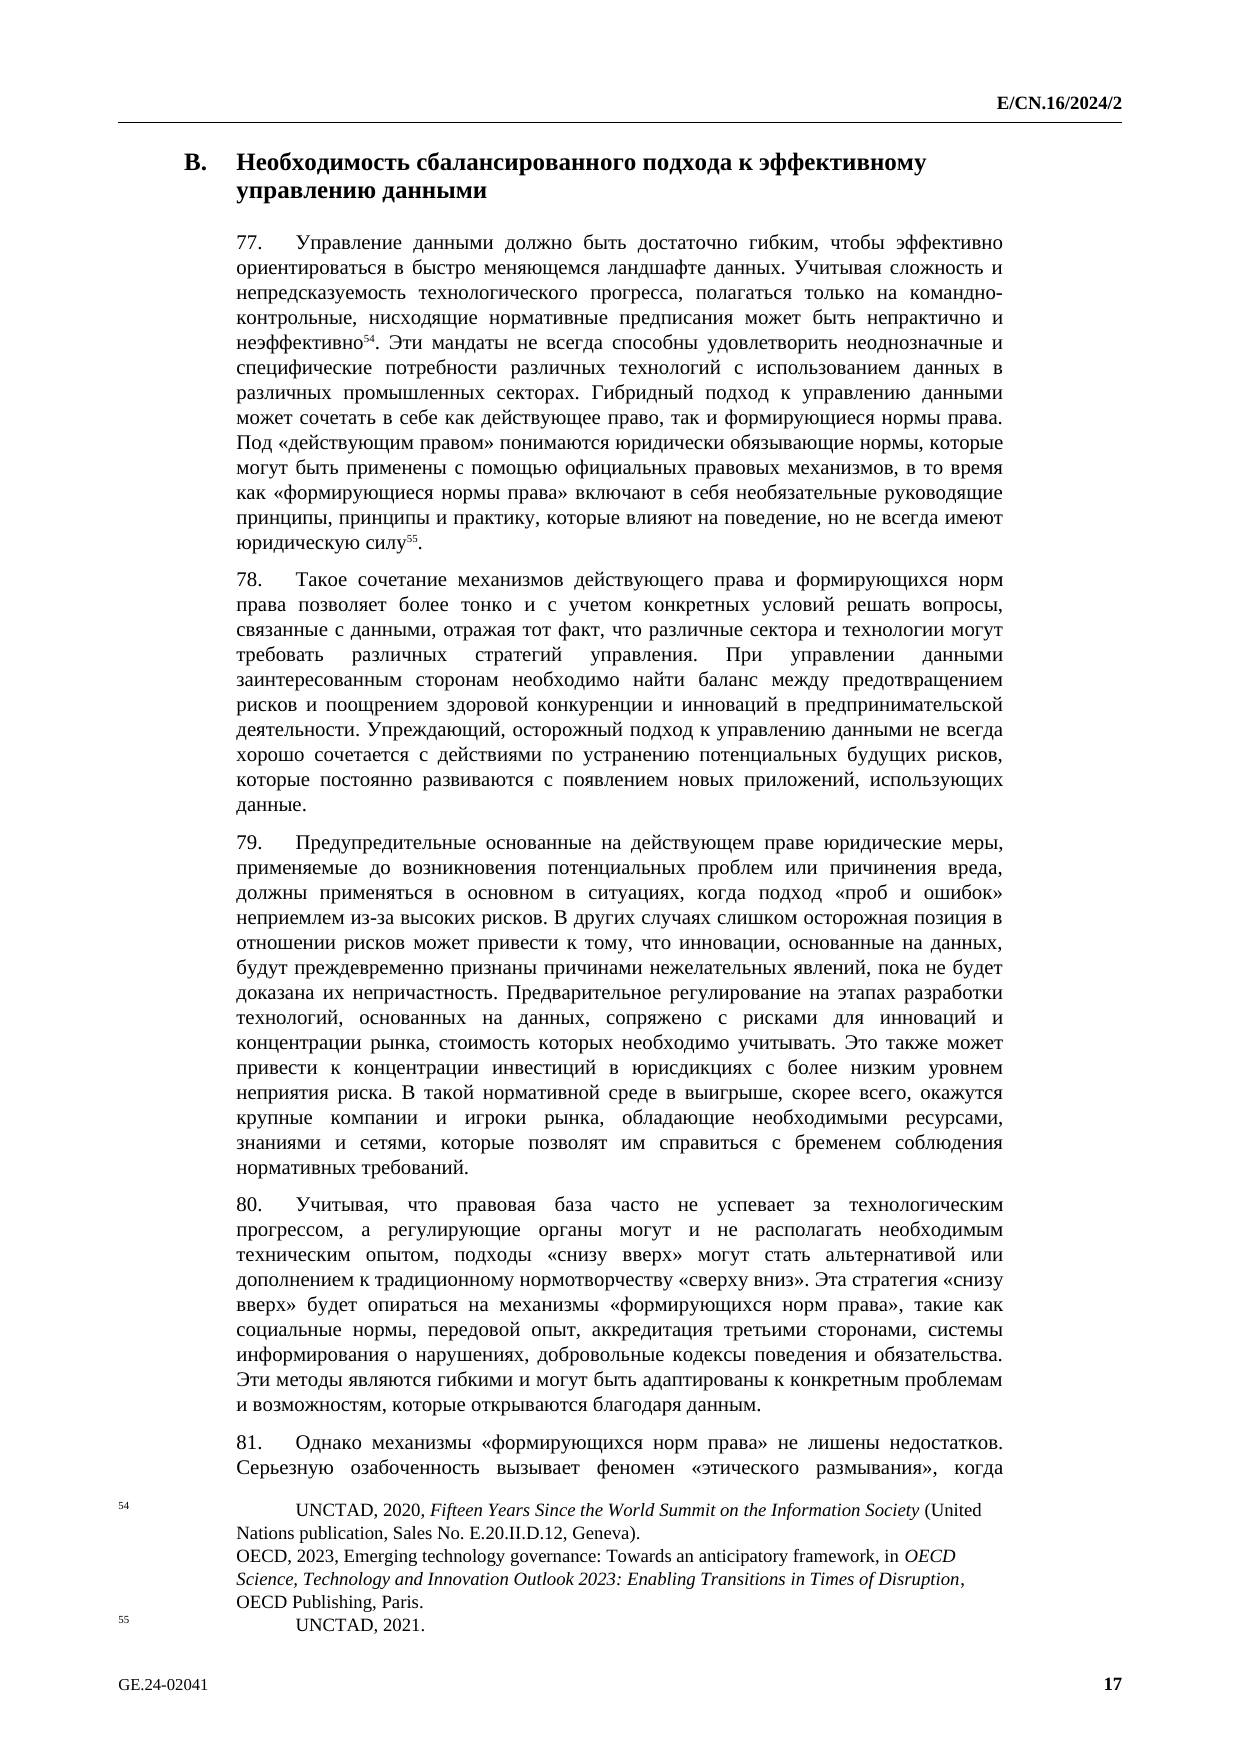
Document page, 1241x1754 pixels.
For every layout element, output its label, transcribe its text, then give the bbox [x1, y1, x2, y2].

list 80. Учитывая, что правовая база часто не успевает за технологическим прогрессом, а регулирующие органы могут и не располагать необходимым техническим опытом, подходы «снизу вверх» могут стать альтернативой или дополнением к традиционному нормотворчеству «сверху вниз». Эта стратегия «снизу вверх» будет опираться на механизмы «формирующихся норм права», такие как социальные нормы, передовой опыт, аккредитация третьими сторонами, системы информирования о нарушениях, добровольные кодексы поведения и обязательства. Эти методы являются гибкими и могут быть адаптированы к конкретным проблемам и возможностям, которые открываются благодаря данным. [236, 1191, 1004, 1416]
list 78. Такое сочетание механизмов действующего права и формирующихся норм права позволяет более тонко и с учетом конкретных условий решать вопросы, связанные с данными, отражая тот факт, что различные сектора и технологии могут требовать различных стратегий управления. При управлении данными заинтересованным сторонам необходимо найти баланс между предотвращением рисков и поощрением здоровой конкуренции и инноваций в предпринимательской деятельности. Упреждающий, осторожный подход к управлению данными не всегда хорошо сочетается с действиями по устранению потенциальных будущих рисков, которые постоянно развиваются с появлением новых приложений, использующих данные. [236, 566, 1004, 816]
list 77. Управление данными должно быть достаточно гибким, чтобы эффективно ориентироваться в быстро меняющемся ландшафте данных. Учитывая сложность и непредсказуемость технологического прогресса, полагаться только на командно-контрольные, нисходящие нормативные предписания может быть непрактично и неэффективно. Эти мандаты не всегда способны удовлетворить неоднозначные и специфические потребности различных технологий с использованием данных в различных промышленных секторах. Гибридный подход к управлению данными может сочетать в себе как действующее право, так и формирующиеся нормы права. Под «действующим правом» понимаются юридически обязывающие нормы, которые могут быть применены с помощью официальных правовых механизмов, в то время как «формирующиеся нормы права» включают в себя необязательные руководящие принципы, принципы и практику, которые влияют на поведение, но не всегда имеют юридическую силу. [236, 229, 1004, 554]
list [236, 1429, 1004, 1479]
text B. Необходимость сбалансированного подхода к эффективному управлению данными [118, 148, 1004, 204]
list 79. Предупредительные основанные на действующем праве юридические меры, применяемые до возникновения потенциальных проблем или причинения вреда, должны применяться в основном в ситуациях, когда подход «проб и ошибок» неприемлем из-за высоких рисков. В других случаях слишком осторожная позиция в отношении рисков может привести к тому, что инновации, основанные на данных, будут преждевременно признаны причинами нежелательных явлений, пока не будет доказана их непричастность. Предварительное регулирование на этапах разработки технологий, основанных на данных, сопряжено с рисками для инноваций и концентрации рынка, стоимость которых необходимо учитывать. Это также может привести к концентрации инвестиций в юрисдикциях с более низким уровнем неприятия риска. В такой нормативной среде в выигрыше, скорее всего, окажутся крупные компании и игроки рынка, обладающие необходимыми ресурсами, знаниями и сетями, которые позволят им справиться с бременем соблюдения нормативных требований. [236, 829, 1004, 1179]
